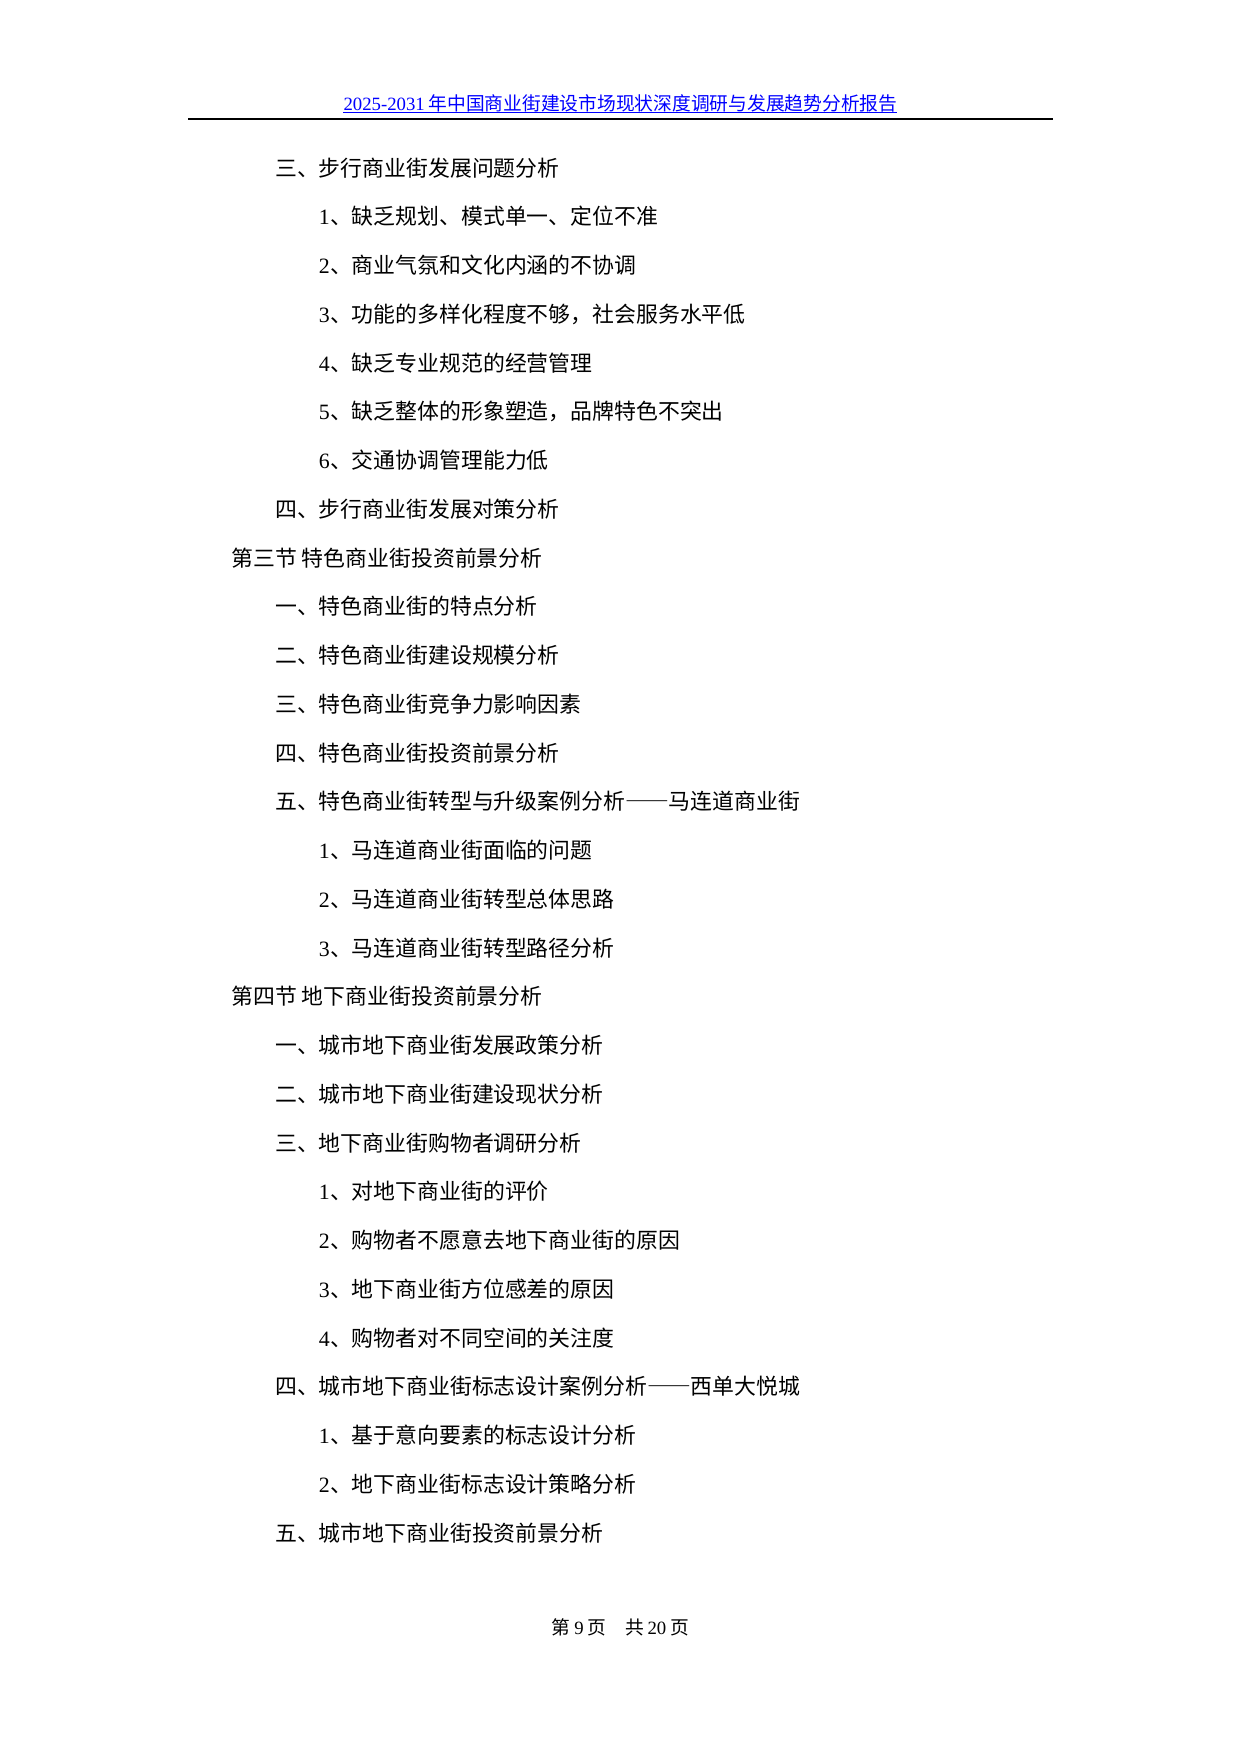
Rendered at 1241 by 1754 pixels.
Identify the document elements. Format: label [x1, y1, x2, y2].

text [187, 150, 1053, 1548]
